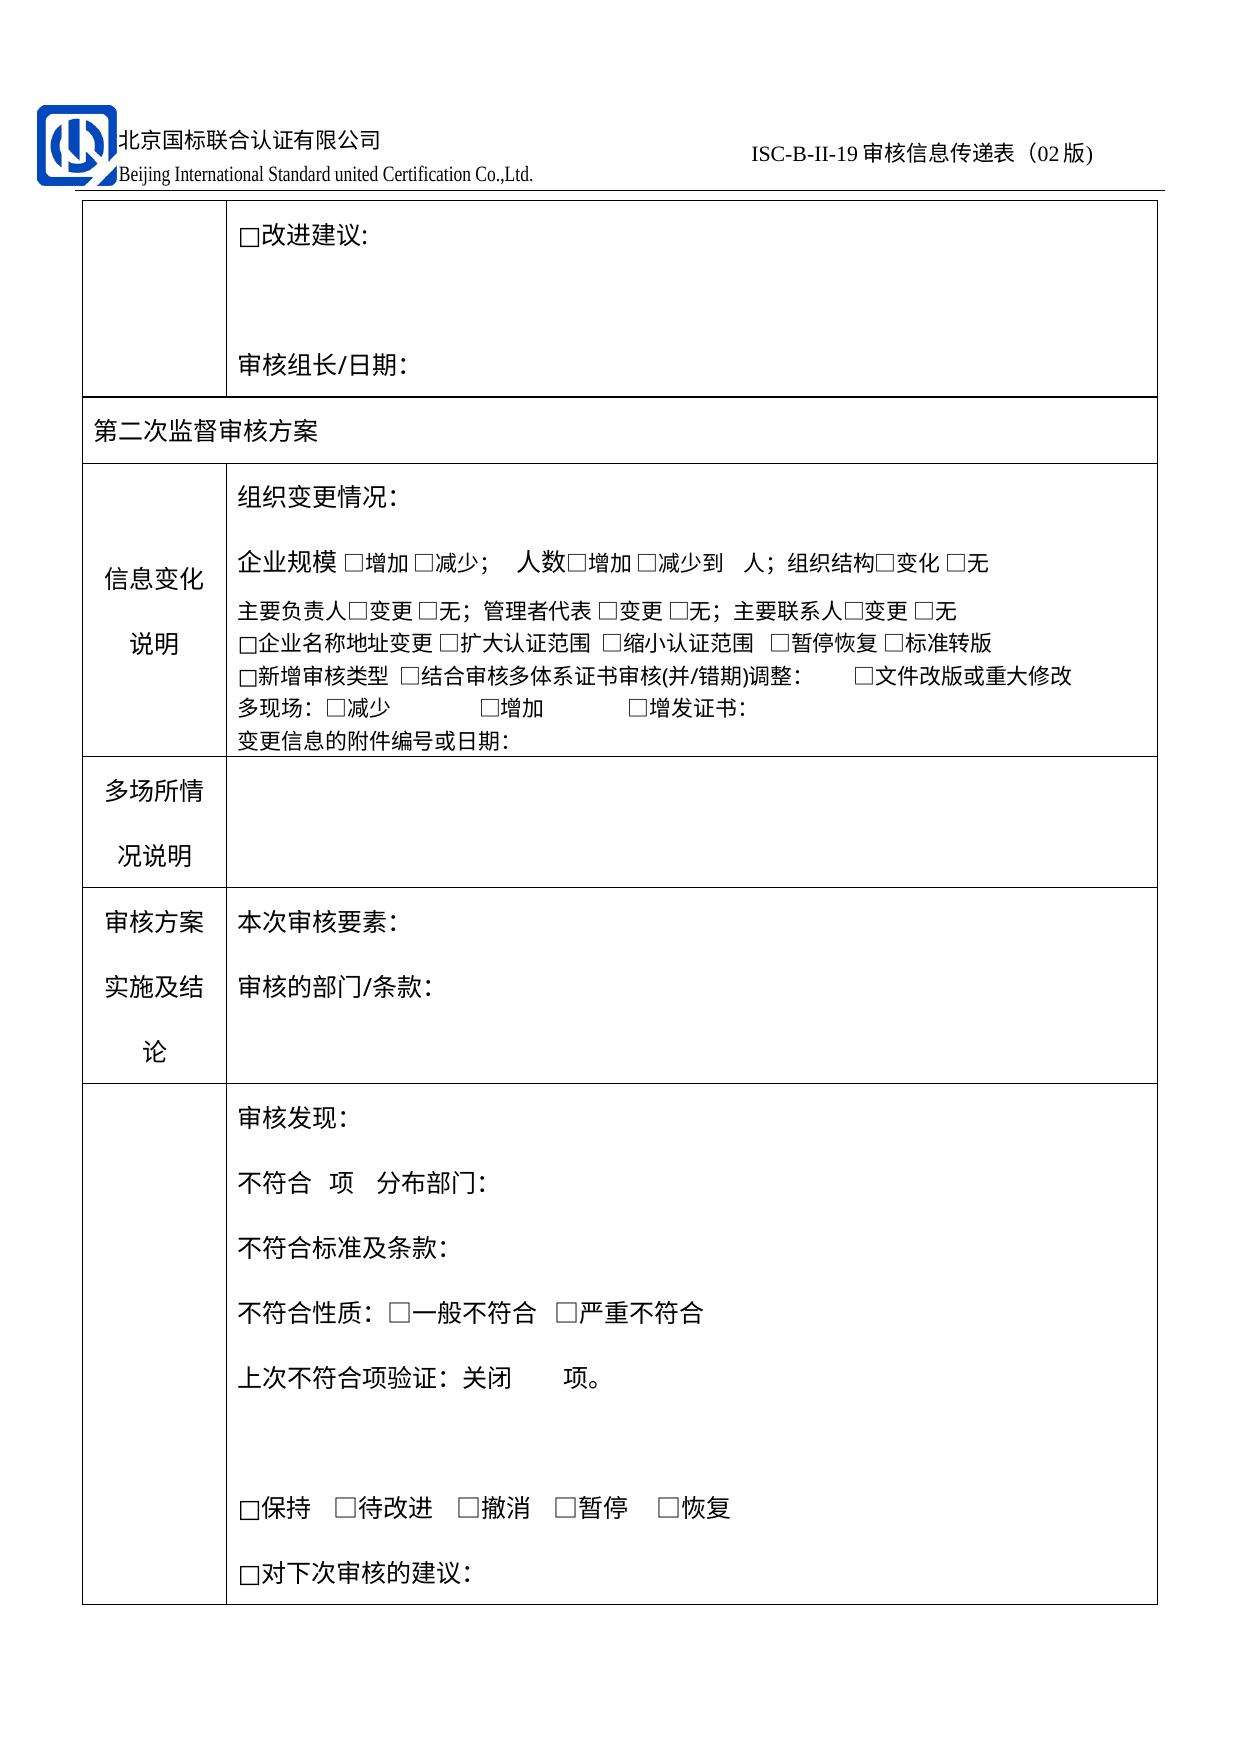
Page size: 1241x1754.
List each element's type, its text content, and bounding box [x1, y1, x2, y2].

table_cell 审核发现： 不符合 项 分布部门： 不符合标准及条款： 不符合性质：□一般不符合 □严重不符合 上次不符合项验证：关闭 项。 □保持 □待改进 □撤消 □暂停 □恢复 □对下次审核的建议： 多体系/证书审核(并/错期)调整建议： □改进建议: 审核组长/日期： [227, 1084, 1157, 1604]
table_cell 审核发现： 不符合 项 分布部门： 不符合标准及条款： 不符合性质：□一般不符合 □严重不符合 上次不符合项验证：关闭 项。 □保持 □待改进 □撤消 □暂停 □恢复 □对下次审核的建议： 多体系/证书审核(并/错期)调整建议： □改进建议: 审核组长/日期： [227, 201, 1157, 396]
table_cell 本次审核要素： 审核的部门/条款： [227, 888, 1157, 1083]
table_cell 第二次监督审核方案 [83, 398, 1157, 462]
table_cell 信息变化说明 [83, 464, 226, 756]
table_cell [227, 757, 1157, 887]
table_cell 组织变更情况： 企业规模 □增加 □减少； 人数□增加 □减少到 人；组织结构□变化 □无 主要负责人□变更 □无；管理者代表 □变更 □无；主要联系人□变更 □无 □企业名称地址变更 □扩大认证范围 □缩小认证范围 □暂停恢复 □标准转版 □新增审核类型 □结合审核多体系证书审核(并/错期)调整： □文件改版或重大修改 多现场：□减少 □增加 □增发证书： 变更信息的附件编号或日期： [227, 464, 1157, 756]
table_cell [83, 1084, 226, 1604]
table_cell 审核方案实施及结论 [83, 888, 226, 1083]
picture [37, 105, 117, 186]
table_cell 多场所情况说明 [83, 757, 226, 887]
